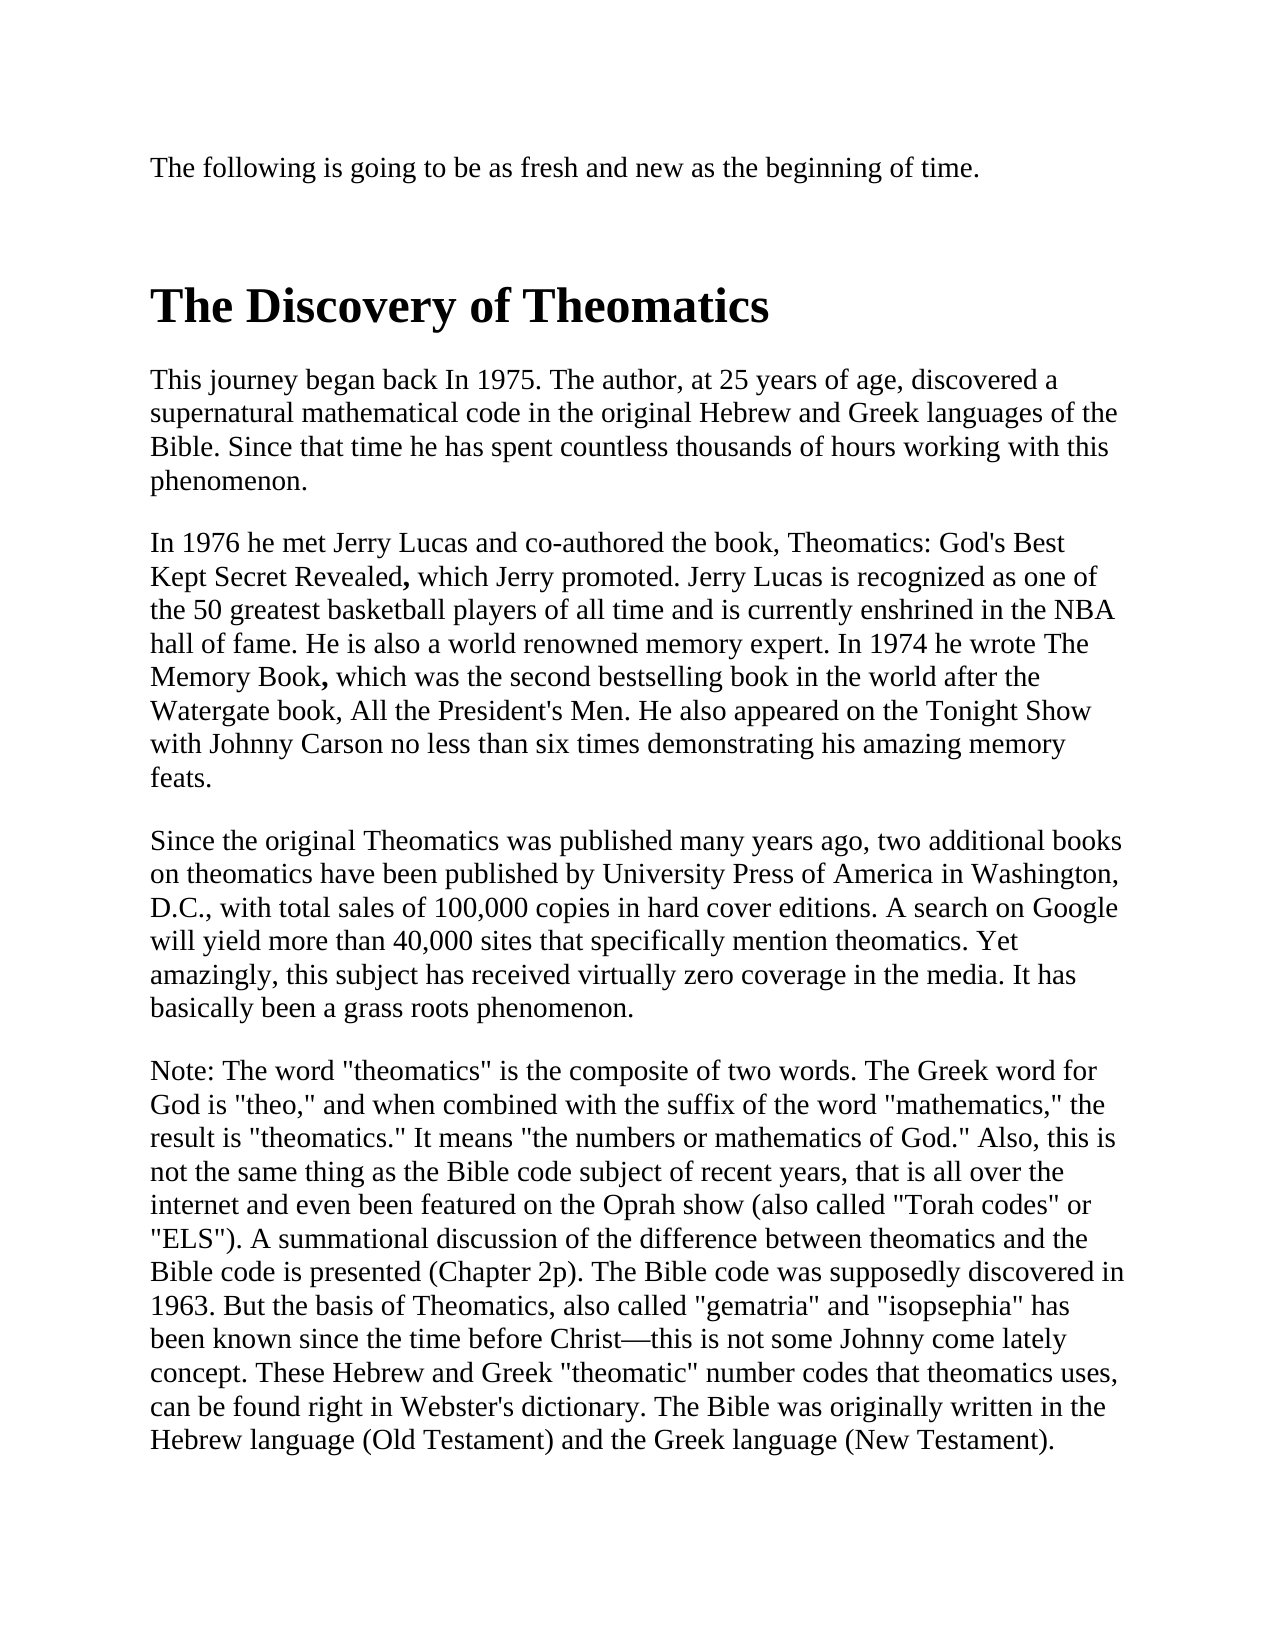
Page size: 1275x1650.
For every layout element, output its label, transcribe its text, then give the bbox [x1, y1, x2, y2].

subtitle The Discovery of Theomatics [150, 275, 1125, 333]
text In 1976 he met Jerry Lucas and co-authored the book, Theomatics: God's Best Kept Secret Revealed, which Jerry promoted. Jerry Lucas is recognized as one of the 50 greatest basketball players of all time and is currently enshrined in the NBA hall of fame. He is also a world renowned memory expert. In 1974 he wrote The Memory Book, which was the second bestselling book in the world after the Watergate book, All the President's Men. He also appeared on the Tonight Show with Johnny Carson no less than six times demonstrating his amazing memory feats. [150, 525, 1125, 794]
text The following is going to be as fresh and new as the beginning of time. [150, 150, 1125, 183]
text Since the original Theomatics was published many years ago, two additional books on theomatics have been published by University Press of America in , with total sales of 100,000 copies in hard cover editions. A search on Google will yield more than 40,000 sites that specifically mention theomatics. Yet amazingly, this subject has received virtually zero coverage in the media. It has basically been a grass roots phenomenon. [150, 823, 1125, 1024]
text Note: The word "theomatics" is the composite of two words. The Greek word for God is "theo," and when combined with the suffix of the word "mathematics," the result is "theomatics." It means "the numbers or mathematics of God." Also, this is not the same thing as the Bible code subject of recent years, that is all over the internet and even been featured on the Oprah show (also called "Torah codes" or "ELS"). A summational discussion of the difference between theomatics and the Bible code is presented (Chapter 2p). The Bible code was supposedly discovered in 1963. But the basis of Theomatics, also called "gematria" and "isopsephia" has been known since the time before Christ—this is not some Johnny come lately concept. These Hebrew and Greek "theomatic" number codes that theomatics uses, can be found right in Webster's dictionary. The Bible was originally written in the Hebrew language (Old Testament) and the Greek language (New Testament). [150, 1053, 1125, 1456]
text This journey began back In 1975. The author, at 25 years of age, discovered a supernatural mathematical code in the original Hebrew and Greek languages of the Bible. Since that time he has spent countless thousands of hours working with this phenomenon. [150, 362, 1125, 496]
